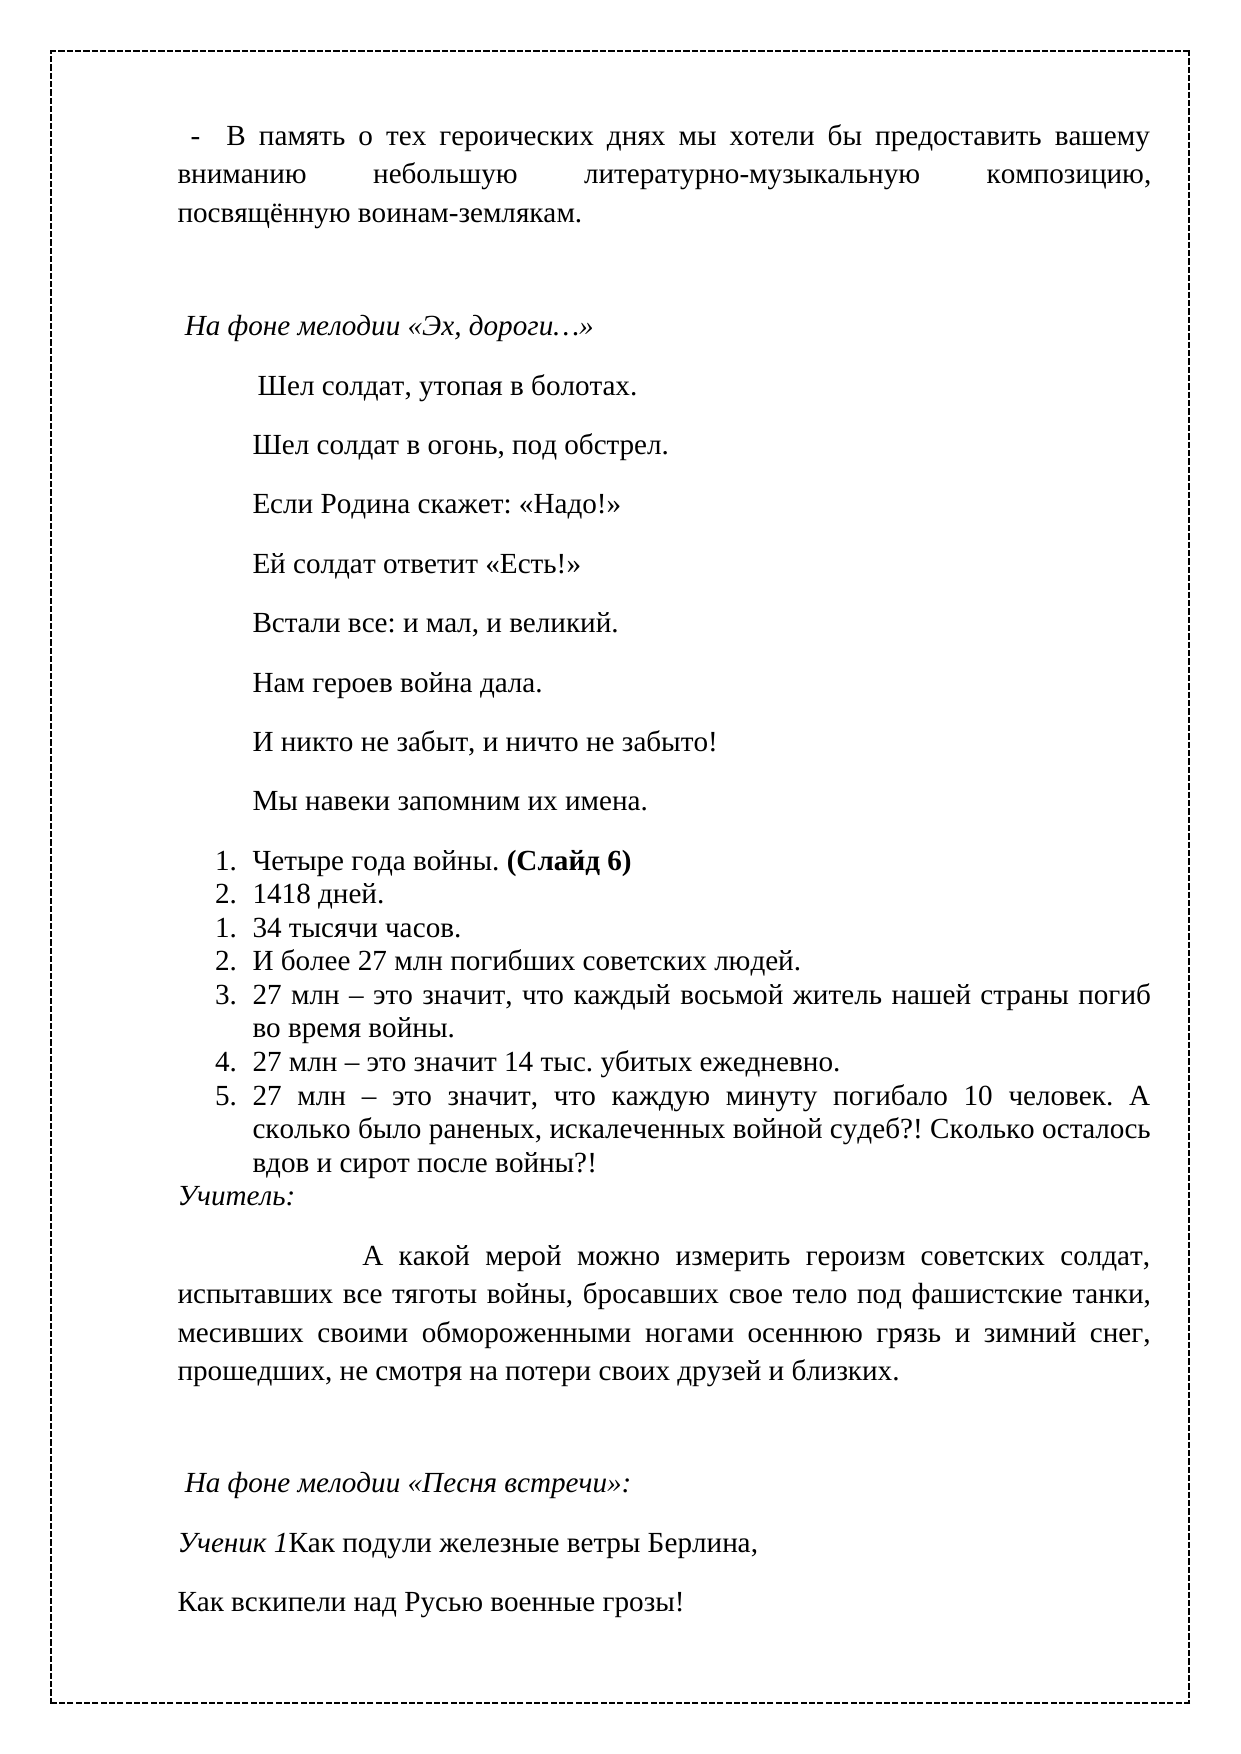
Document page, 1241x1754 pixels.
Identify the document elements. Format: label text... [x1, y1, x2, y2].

list 1418 дней. [215, 876, 1152, 910]
text Мы навеки запомним их имена. [252, 783, 1152, 817]
text Если Родина скажет: «Надо!» [252, 487, 1152, 520]
text Встали все: и мал, и великий. [252, 605, 1152, 639]
text Как вскипели над Русью военные грозы! [177, 1584, 1152, 1618]
text Ей солдат ответит «Есть!» [252, 546, 1152, 579]
text А какой мерой можно измерить героизм советских солдат, испытавших все тяготы войны, бросавших свое тело под фашистские танки, месивших своими обмороженными ногами осеннюю грязь и зимний снег, прошедших, не смотря на потери своих друзей и близких. [177, 1238, 1152, 1387]
text На фоне мелодии «Эх, дороги…» [177, 308, 1152, 342]
list И более 27 млн погибших советских людей. [215, 943, 1152, 977]
list 27 млн – это значит 14 тыс. убитых ежедневно. [215, 1044, 1152, 1078]
list 27 млн – это значит, что каждый восьмой житель нашей страны погиб во время войны. [215, 977, 1152, 1044]
text На фоне мелодии «Песня встречи»: [177, 1466, 1152, 1499]
list 27 млн – это значит, что каждую минуту погибало 10 человек. А сколько было раненых, искалеченных войной судеб?! Сколько осталось вдов и сирот после войны?! [215, 1078, 1152, 1178]
text Шел солдат, утопая в болотах. [177, 368, 1152, 401]
text Ученик 1Как подули железные ветры Берлина, [177, 1525, 1152, 1558]
text Шел солдат в огонь, под обстрел. [252, 427, 1152, 461]
text Учитель: [177, 1178, 1152, 1212]
list Четыре года войны. (Слайд 6) [215, 843, 1152, 876]
text И никто не забыт, и ничто не забыто! [252, 724, 1152, 758]
list 34 тысячи часов. [215, 910, 1152, 943]
text Нам героев война дала. [252, 665, 1152, 698]
text - В память о тех героических днях мы хотели бы предоставить вашему вниманию небольшую литературно-музыкальную композицию, посвящённую воинам-землякам. [177, 118, 1152, 229]
